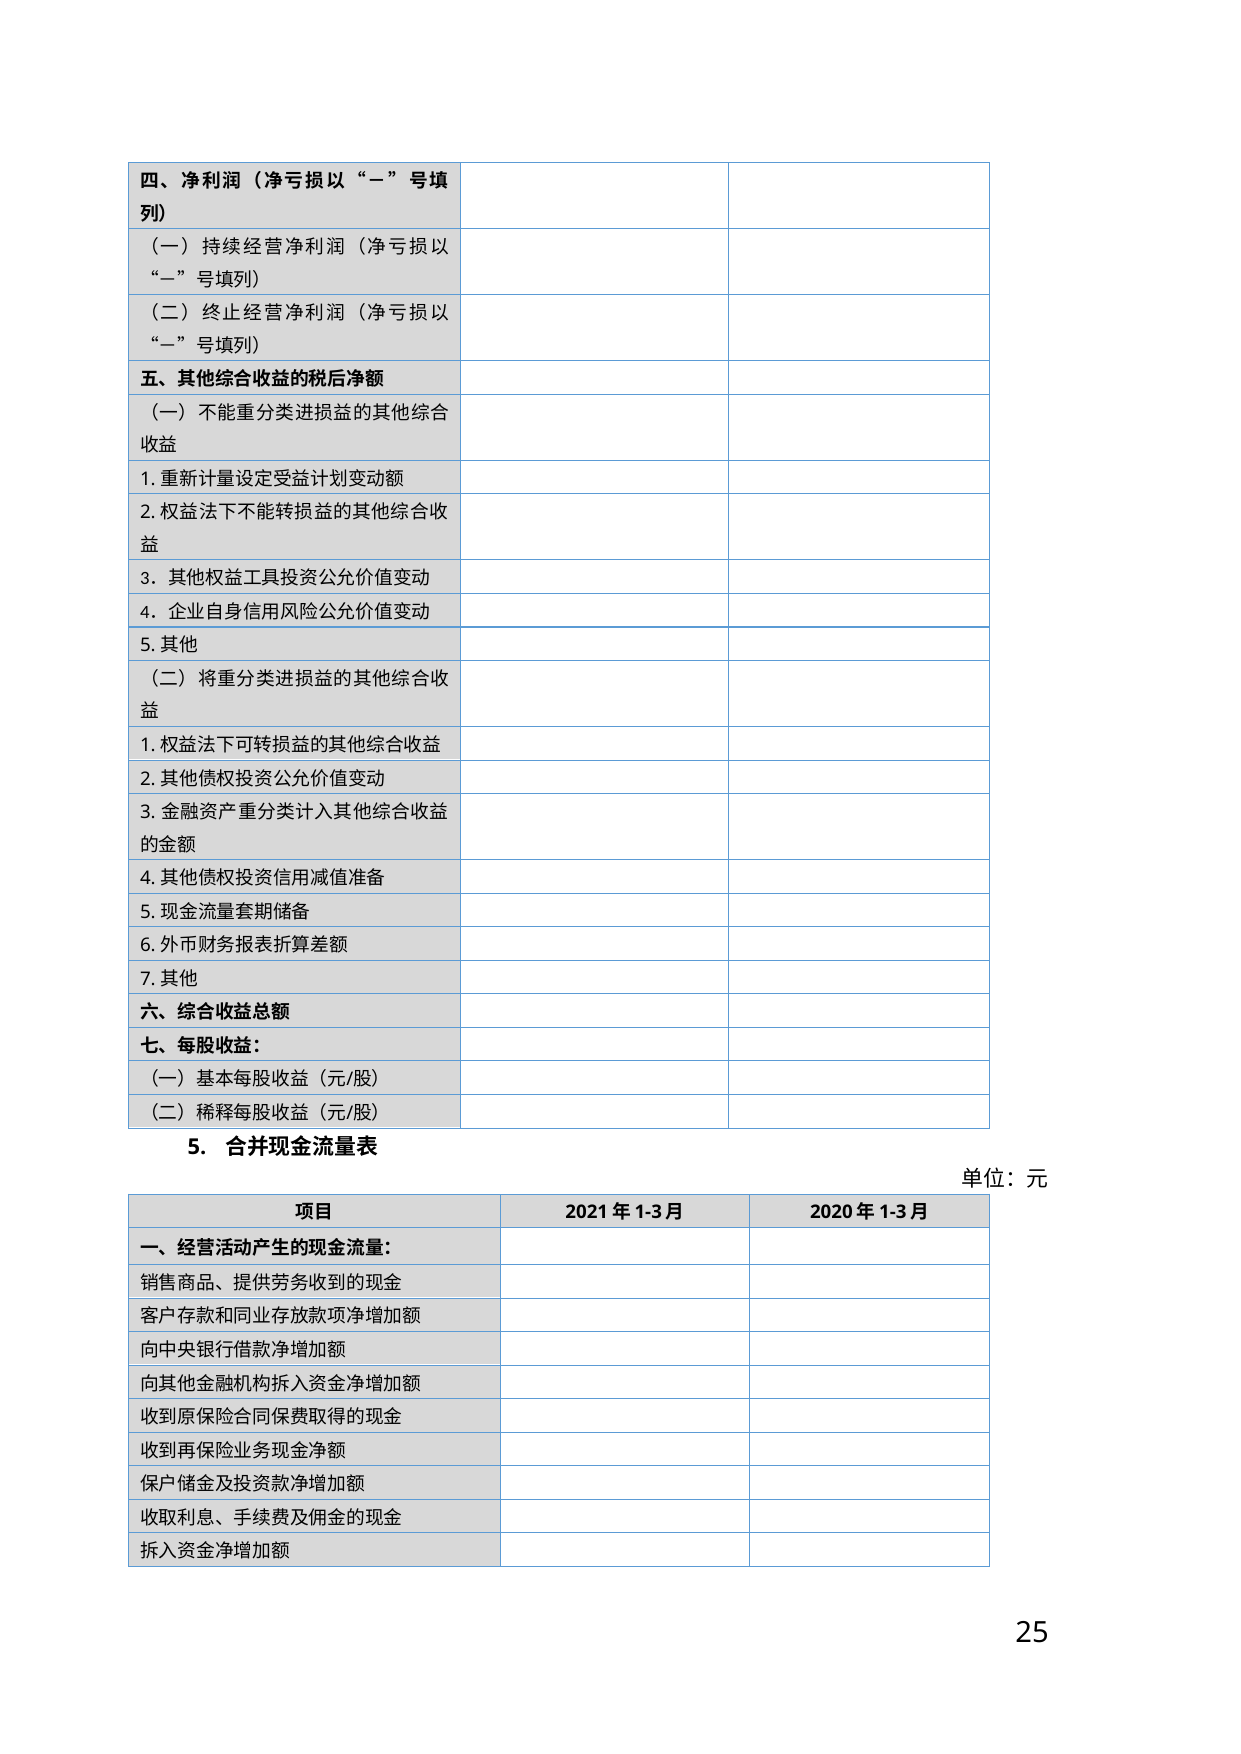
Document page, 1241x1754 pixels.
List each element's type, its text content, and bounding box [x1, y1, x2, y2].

table_cell （二）终止经营净利润（净亏损以“－”号填列） [129, 295, 460, 360]
table_cell 保户储金及投资款净增加额 [129, 1466, 500, 1499]
table_cell 五、其他综合收益的税后净额 [129, 361, 460, 394]
table_cell [750, 1265, 989, 1297]
table_cell 一、经营活动产生的现金流量： [129, 1228, 500, 1264]
table_cell [461, 1028, 728, 1060]
table_cell [461, 594, 728, 626]
table_cell [501, 1299, 749, 1331]
table_cell [729, 661, 989, 726]
table_cell 收到再保险业务现金净额 [129, 1433, 500, 1465]
table_cell [461, 628, 728, 660]
table_cell [461, 860, 728, 893]
table_cell [461, 560, 728, 593]
table_cell [750, 1228, 989, 1264]
table_cell 5. 其他 [129, 628, 460, 660]
table_cell [461, 1061, 728, 1094]
table_cell 3．其他权益工具投资公允价值变动 [129, 560, 460, 593]
table_cell [750, 1500, 989, 1532]
table_cell 2. 权益法下不能转损益的其他综合收益 [129, 494, 460, 559]
table_cell [461, 494, 728, 559]
table_cell [461, 361, 728, 394]
table_cell [729, 295, 989, 360]
table_cell [750, 1399, 989, 1432]
table_cell [461, 794, 728, 859]
table_cell [461, 961, 728, 993]
table_cell [729, 1061, 989, 1094]
table_cell [750, 1533, 989, 1566]
table_cell 7. 其他 [129, 961, 460, 993]
table_cell 1. 权益法下可转损益的其他综合收益 [129, 727, 460, 759]
table_cell 4．企业自身信用风险公允价值变动 [129, 594, 460, 626]
table_cell [729, 594, 989, 626]
table_cell [750, 1466, 989, 1499]
table_cell [729, 1095, 989, 1127]
table_cell [729, 395, 989, 460]
table_cell 六、综合收益总额 [129, 994, 460, 1027]
table_cell 收到原保险合同保费取得的现金 [129, 1399, 500, 1432]
table_cell [461, 1095, 728, 1127]
table_cell [729, 794, 989, 859]
table_cell [461, 894, 728, 926]
table_cell [461, 461, 728, 493]
table_cell [461, 761, 728, 793]
table_cell [729, 1028, 989, 1060]
table_cell [750, 1366, 989, 1398]
table_cell [729, 894, 989, 926]
table_header 2020年1-3月 [750, 1195, 989, 1227]
table_cell 6. 外币财务报表折算差额 [129, 927, 460, 960]
table_cell [729, 860, 989, 893]
table_cell 2. 其他债权投资公允价值变动 [129, 761, 460, 793]
table_cell [501, 1533, 749, 1566]
table_cell 3. 金融资产重分类计入其他综合收益的金额 [129, 794, 460, 859]
table_cell [501, 1433, 749, 1465]
table_cell [750, 1433, 989, 1465]
table_cell [461, 395, 728, 460]
table_cell [501, 1265, 749, 1297]
table_cell 四、净利润（净亏损以“－”号填列） [129, 163, 460, 228]
table_cell [729, 229, 989, 294]
table_cell [461, 163, 728, 228]
table_cell [729, 727, 989, 759]
list 合并现金流量表 [187, 1128, 1020, 1161]
table_cell [461, 229, 728, 294]
table_cell （一）不能重分类进损益的其他综合收益 [129, 395, 460, 460]
table_cell [729, 628, 989, 660]
table_cell （一）基本每股收益（元/股） [129, 1061, 460, 1094]
table_cell [501, 1332, 749, 1364]
table_cell [501, 1466, 749, 1499]
table_cell [729, 163, 989, 228]
table_header 项目 [129, 1195, 500, 1227]
table_cell 向其他金融机构拆入资金净增加额 [129, 1366, 500, 1398]
table_cell 客户存款和同业存放款项净增加额 [129, 1299, 500, 1331]
table_header 2021年1-3月 [501, 1195, 749, 1227]
table_cell 向中央银行借款净增加额 [129, 1332, 500, 1364]
table_cell [729, 494, 989, 559]
table_cell （二）稀释每股收益（元/股） [129, 1095, 460, 1127]
table_cell （二）将重分类进损益的其他综合收益 [129, 661, 460, 726]
table_cell [501, 1366, 749, 1398]
table_cell [501, 1228, 749, 1264]
table_cell 4. 其他债权投资信用减值准备 [129, 860, 460, 893]
table_cell [729, 761, 989, 793]
table_cell [729, 461, 989, 493]
table_cell [461, 295, 728, 360]
table_cell [729, 994, 989, 1027]
table_cell [729, 961, 989, 993]
table_cell [501, 1399, 749, 1432]
table_cell 5. 现金流量套期储备 [129, 894, 460, 926]
table_cell [729, 361, 989, 394]
table_cell [750, 1332, 989, 1364]
table_cell [461, 927, 728, 960]
table_cell [461, 661, 728, 726]
text 单位：元 [931, 1161, 1048, 1193]
table_cell 1. 重新计量设定受益计划变动额 [129, 461, 460, 493]
table_cell （一）持续经营净利润（净亏损以“－”号填列） [129, 229, 460, 294]
table_cell [729, 560, 989, 593]
table_cell [750, 1299, 989, 1331]
table_cell [501, 1500, 749, 1532]
table_cell 七、每股收益： [129, 1028, 460, 1060]
table_cell [461, 727, 728, 759]
table_cell 销售商品、提供劳务收到的现金 [129, 1265, 500, 1297]
table_cell [729, 927, 989, 960]
table_cell [461, 994, 728, 1027]
table_cell 收取利息、手续费及佣金的现金 [129, 1500, 500, 1532]
table_cell 拆入资金净增加额 [129, 1533, 500, 1566]
